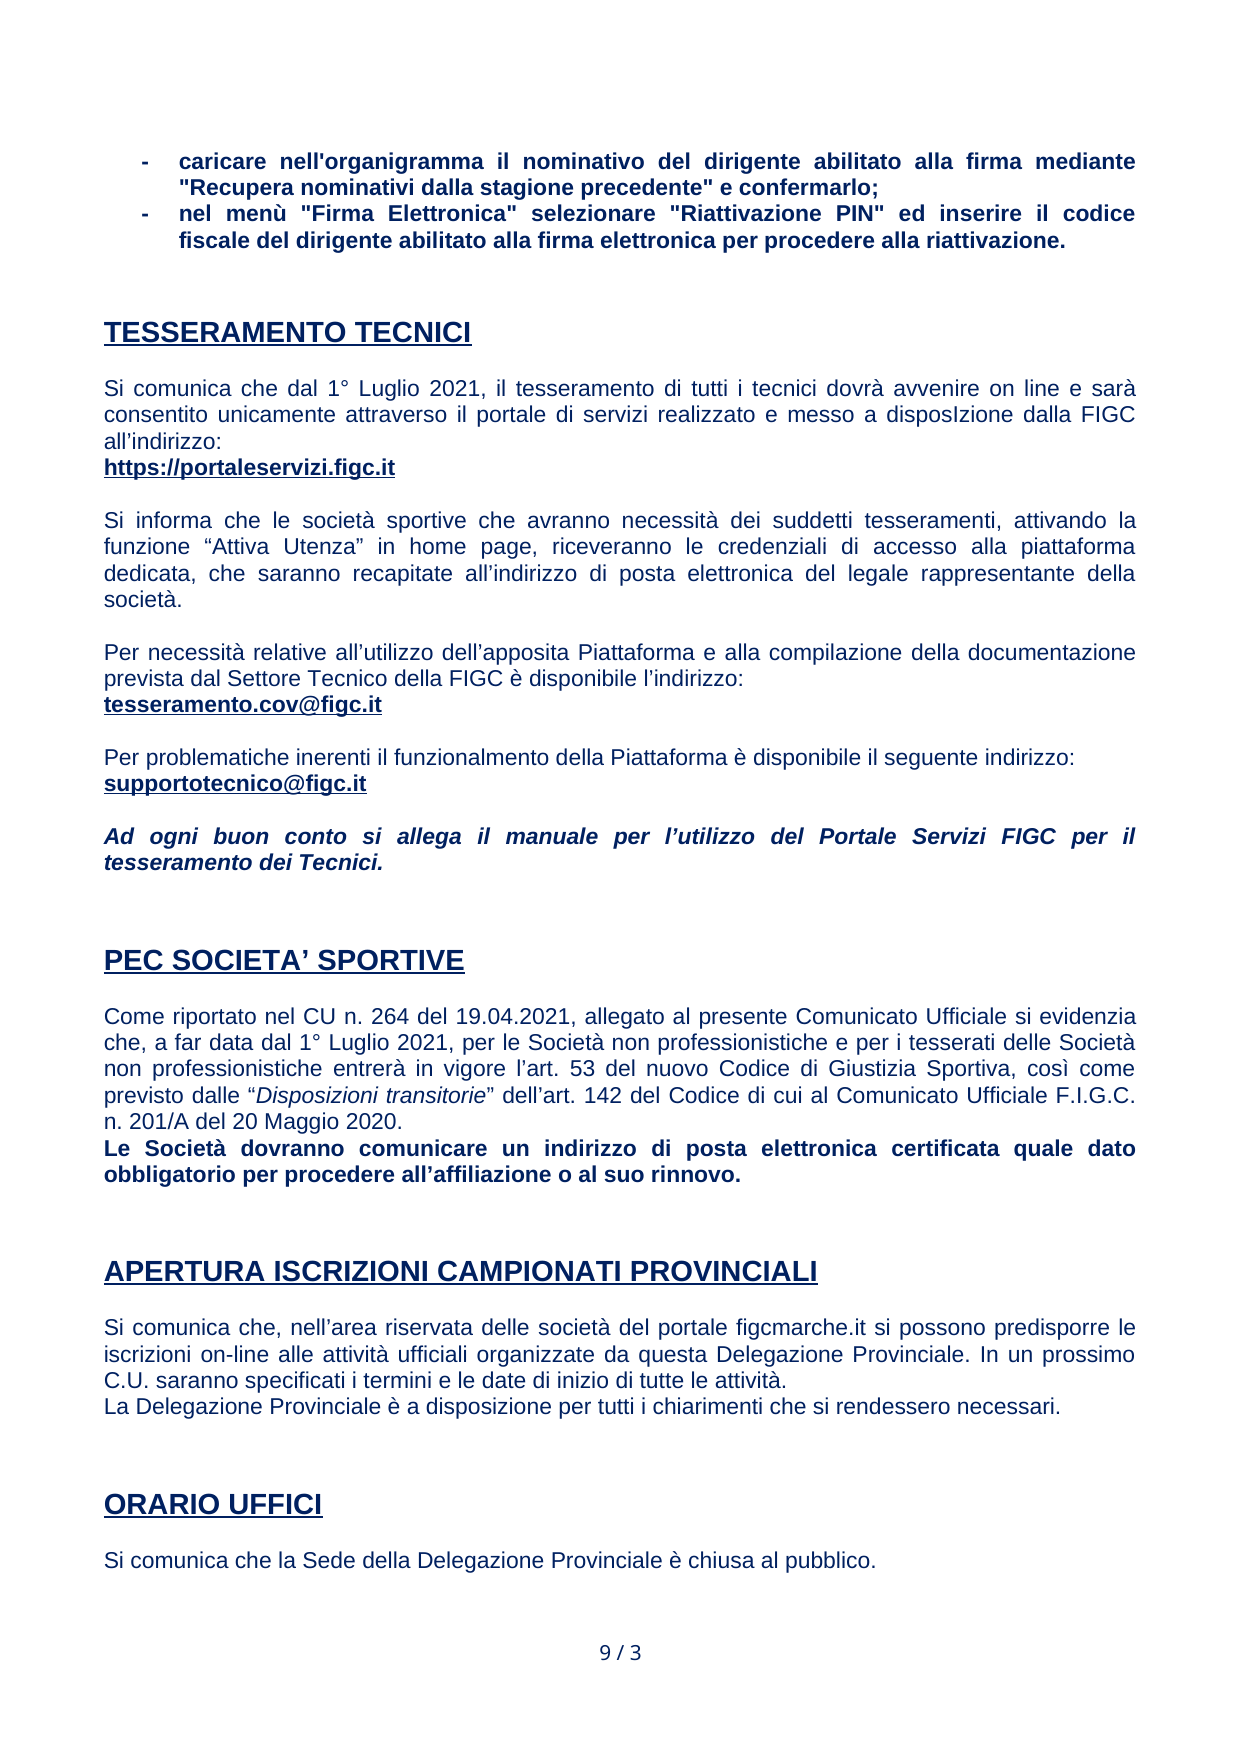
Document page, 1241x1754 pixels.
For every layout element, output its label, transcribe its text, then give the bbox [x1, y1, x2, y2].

text supportotecnico@figc.it [103, 770, 1137, 797]
list nel menù "Firma Elettronica" selezionare "Riattivazione PIN" ed inserire il codice fiscale del dirigente abilitato alla firma elettronica per procedere alla riattivazione. [141, 200, 1137, 253]
text TESSERAMENTO TECNICI [103, 315, 1137, 349]
text Per necessità relative all’utilizzo dell’apposita Piattaforma e alla compilazione della documentazione prevista dal Settore Tecnico della FIGC è disponibile l’indirizzo: [103, 638, 1137, 691]
text Si informa che le società sportive che avranno necessità dei suddetti tesseramenti, attivando la funzione “Attiva Utenza” in home page, riceveranno le credenziali di accesso alla piattaforma dedicata, che saranno recapitate all’indirizzo di posta elettronica del legale rappresentante della società. [103, 507, 1137, 612]
text Si comunica che, nell’area riservata delle società del portale figcmarche.it si possono predisporre le iscrizioni on-line alle attività ufficiali organizzate da questa Delegazione Provinciale. In un prossimo C.U. saranno specificati i termini e le date di inizio di tutte le attività. [103, 1314, 1137, 1393]
text https://portaleservizi.figc.it [103, 454, 1137, 480]
text Si comunica che la Sede della Delegazione Provinciale è chiusa al pubblico. [103, 1547, 1137, 1573]
text tesseramento.cov@figc.it [103, 691, 1137, 718]
list caricare nell'organigramma il nominativo del dirigente abilitato alla firma mediante "Recupera nominativi dalla stagione precedente" e confermarlo; [141, 148, 1137, 200]
text Per problematiche inerenti il funzionalmento della Piattaforma è disponibile il seguente indirizzo: [103, 744, 1137, 770]
text Si comunica che dal 1° Luglio 2021, il tesseramento di tutti i tecnici dovrà avvenire on line e sarà consentito unicamente attraverso il portale di servizi realizzato e messo a disposIzione dalla FIGC all’indirizzo: [103, 375, 1137, 454]
text Come riportato nel CU n. 264 del 19.04.2021, allegato al presente Comunicato Ufficiale si evidenzia che, a far data dal 1° Luglio 2021, per le Società non professionistiche e per i tesserati delle Società non professionistiche entrerà in vigore l’art. 53 del nuovo Codice di Giustizia Sportiva, così come previsto dalle “Disposizioni transitorie” dell’art. 142 del Codice di cui al Comunicato Ufficiale F.I.G.C. n. 201/A del 20 Maggio 2020. [103, 1003, 1137, 1134]
text PEC SOCIETA’ SPORTIVE [103, 943, 1137, 976]
text APERTURA ISCRIZIONI CAMPIONATI PROVINCIALI [103, 1254, 1137, 1288]
text ORARIO UFFICI [103, 1487, 1137, 1520]
text Ad ogni buon conto si allega il manuale per l’utilizzo del Portale Servizi FIGC per il tesseramento dei Tecnici. [103, 823, 1137, 876]
text Le Società dovranno comunicare un indirizzo di posta elettronica certificata quale dato obbligatorio per procedere all’affiliazione o al suo rinnovo. [103, 1134, 1137, 1187]
text La Delegazione Provinciale è a disposizione per tutti i chiarimenti che si rendessero necessari. [103, 1393, 1137, 1419]
